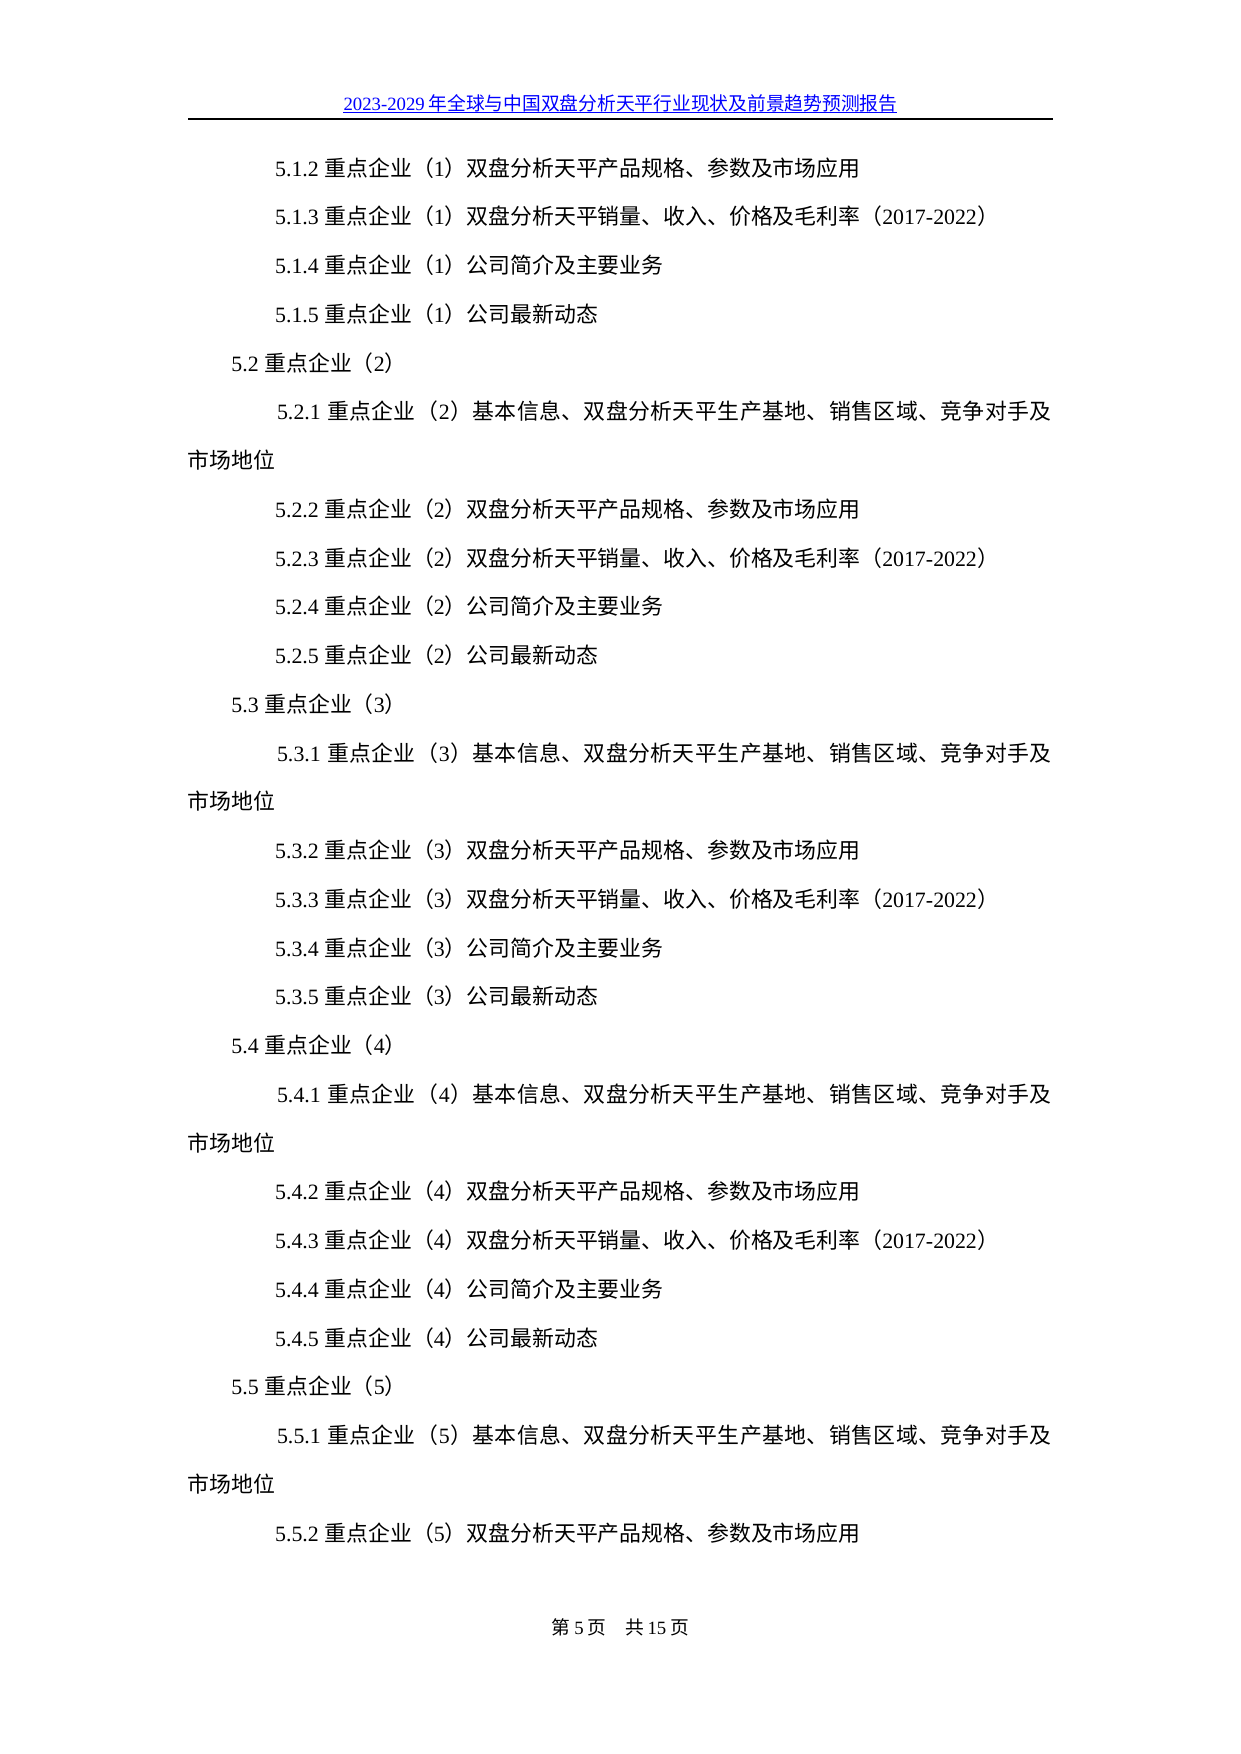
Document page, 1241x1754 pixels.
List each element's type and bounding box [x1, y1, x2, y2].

text [187, 150, 1053, 1548]
